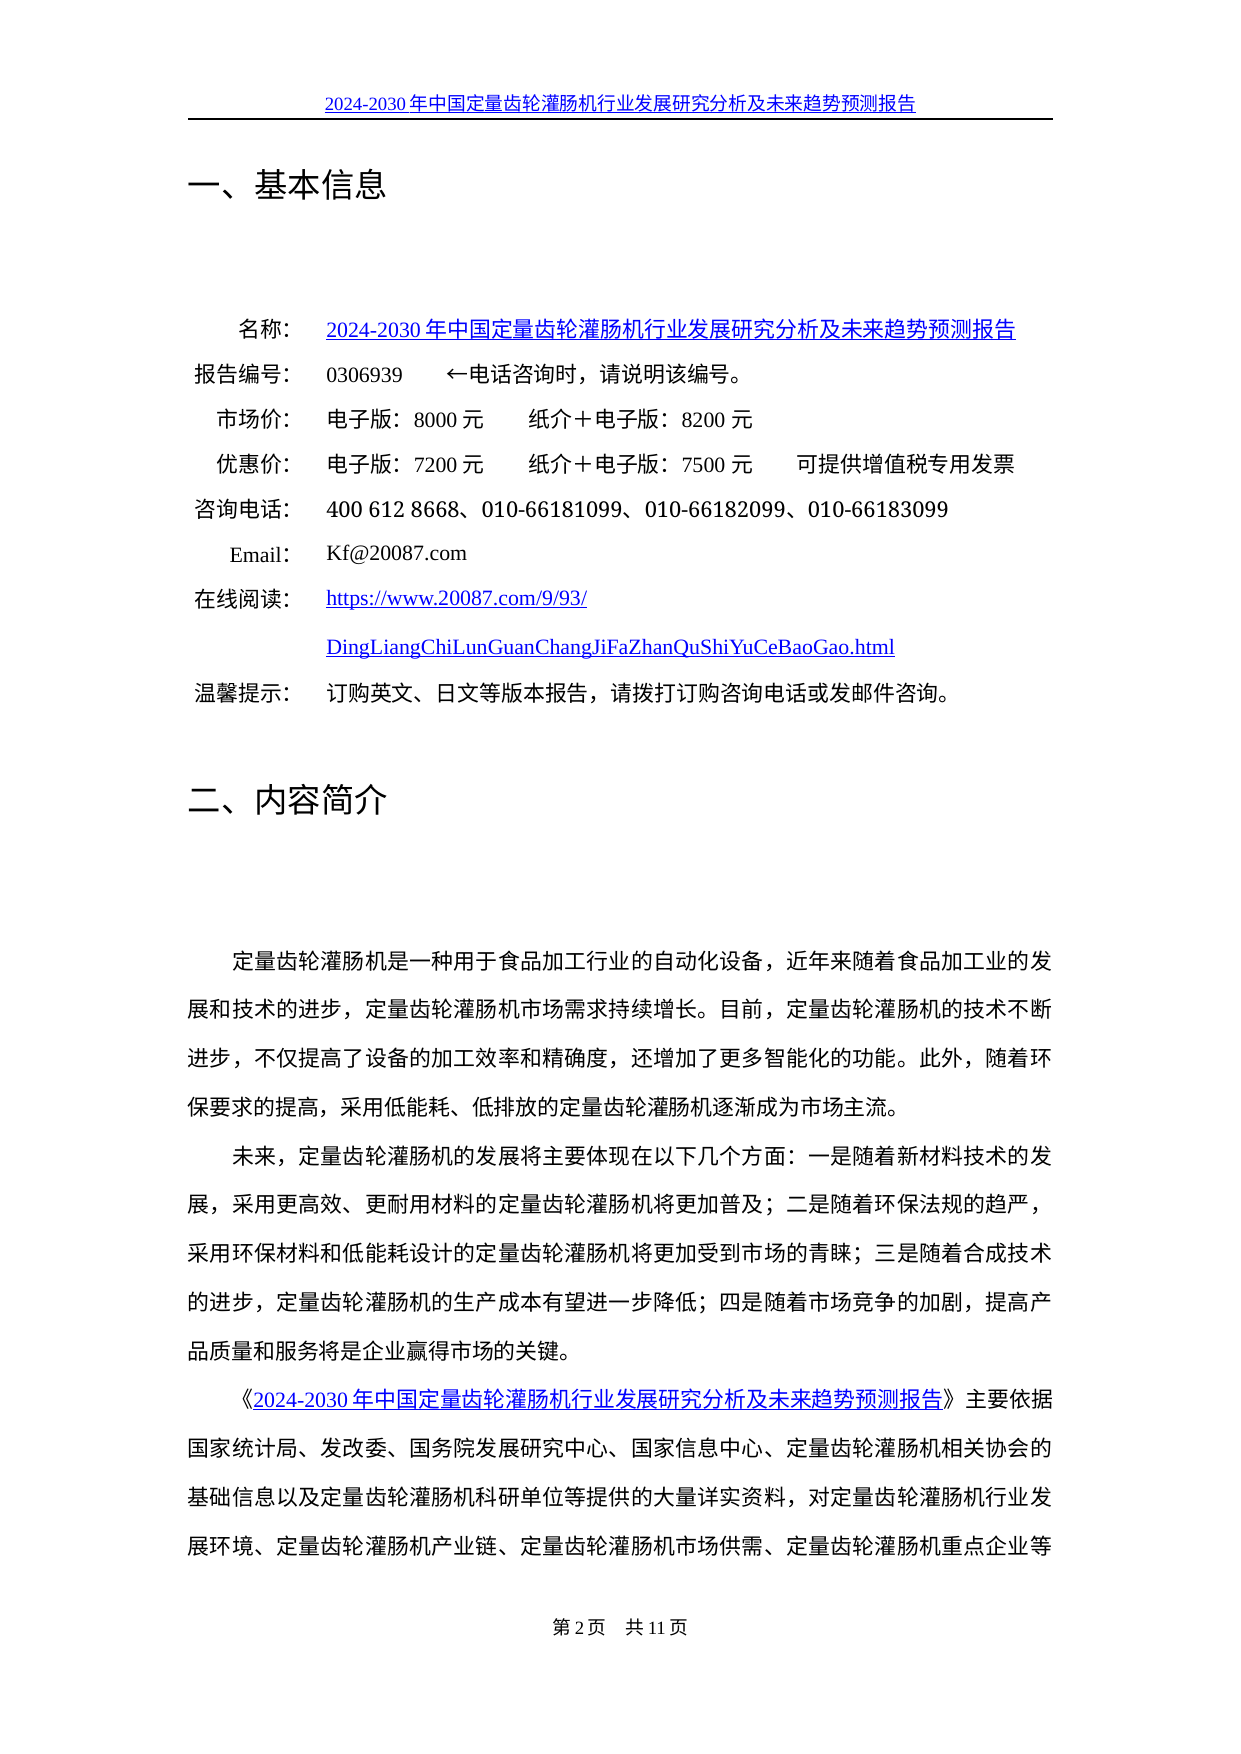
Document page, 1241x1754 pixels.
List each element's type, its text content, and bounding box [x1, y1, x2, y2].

title 二、内容简介 [187, 766, 1053, 831]
table_cell 400 612 8668、010-66181099、010-66182099、010-66183099 [315, 492, 1073, 537]
table_cell 在线阅读： [167, 582, 315, 675]
table_cell 咨询电话： [167, 492, 315, 537]
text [187, 943, 1053, 1561]
table_cell 市场价： [167, 402, 315, 447]
table_cell 报告编号： [167, 357, 315, 402]
table_cell 电子版：8000 元 纸介＋电子版：8200 元 [315, 402, 1073, 447]
title 一、基本信息 [187, 150, 1053, 215]
table_cell [315, 582, 1073, 675]
table_cell 温馨提示： [167, 675, 315, 720]
table_cell 0306939 ←电话咨询时，请说明该编号。 [315, 357, 1073, 402]
table_header 名称： [167, 312, 315, 357]
table_cell Email： [167, 537, 315, 582]
table_cell 电子版：7200 元 纸介＋电子版：7500 元 可提供增值税专用发票 [315, 447, 1073, 492]
table_header 2024-2030年中国定量齿轮灌肠机行业发展研究分析及未来趋势预测报告 [315, 312, 1073, 357]
table_cell Kf@20087.com [315, 537, 1073, 582]
table_cell 优惠价： [167, 447, 315, 492]
table_cell 订购英文、日文等版本报告，请拨打订购咨询电话或发邮件咨询。 [315, 675, 1073, 720]
